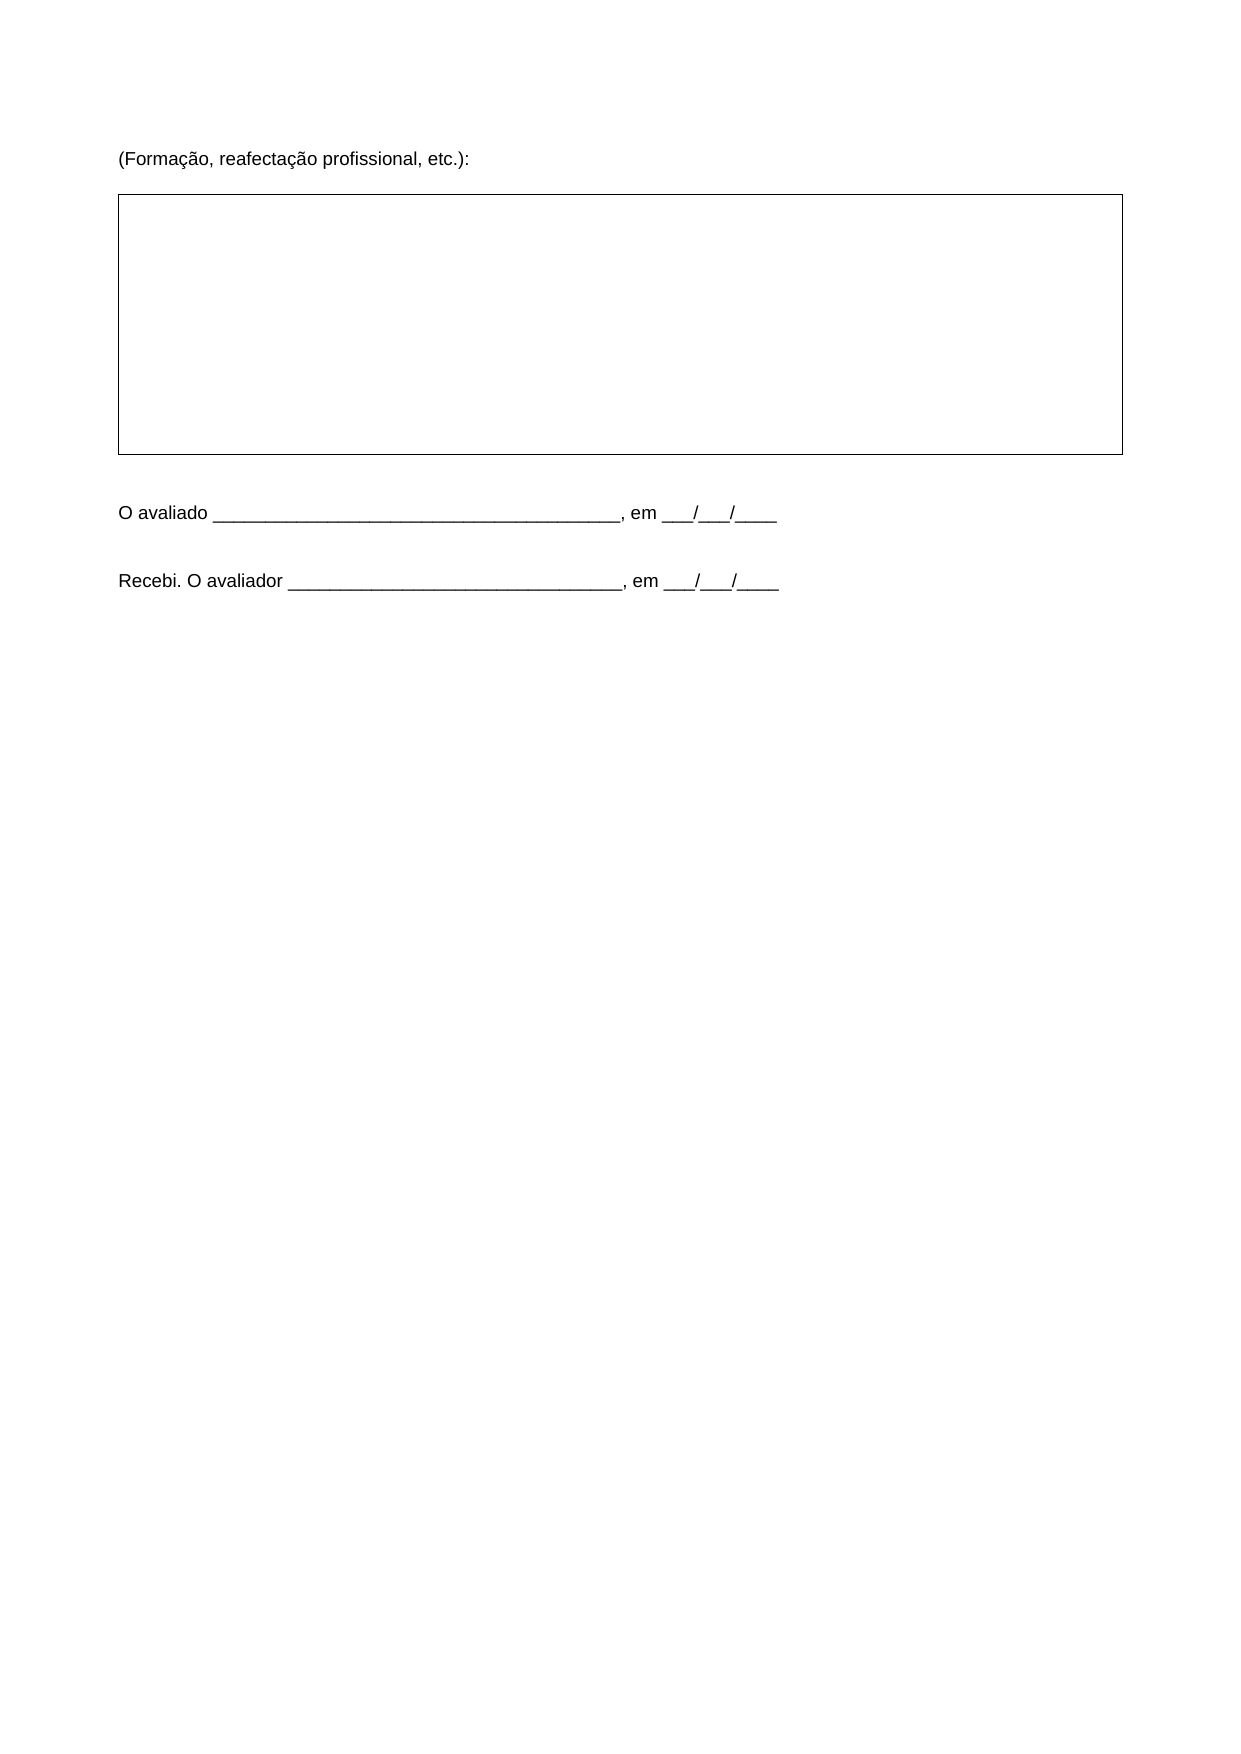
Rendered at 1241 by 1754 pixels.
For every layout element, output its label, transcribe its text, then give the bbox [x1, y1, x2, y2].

table_header [119, 195, 1122, 454]
text Recebi. O avaliador ________________________________, em ___/___/____ [118, 570, 1122, 591]
text (Formação, reafectação profissional, etc.): [118, 148, 1122, 169]
text O avaliado _______________________________________, em ___/___/____ [118, 502, 1122, 523]
